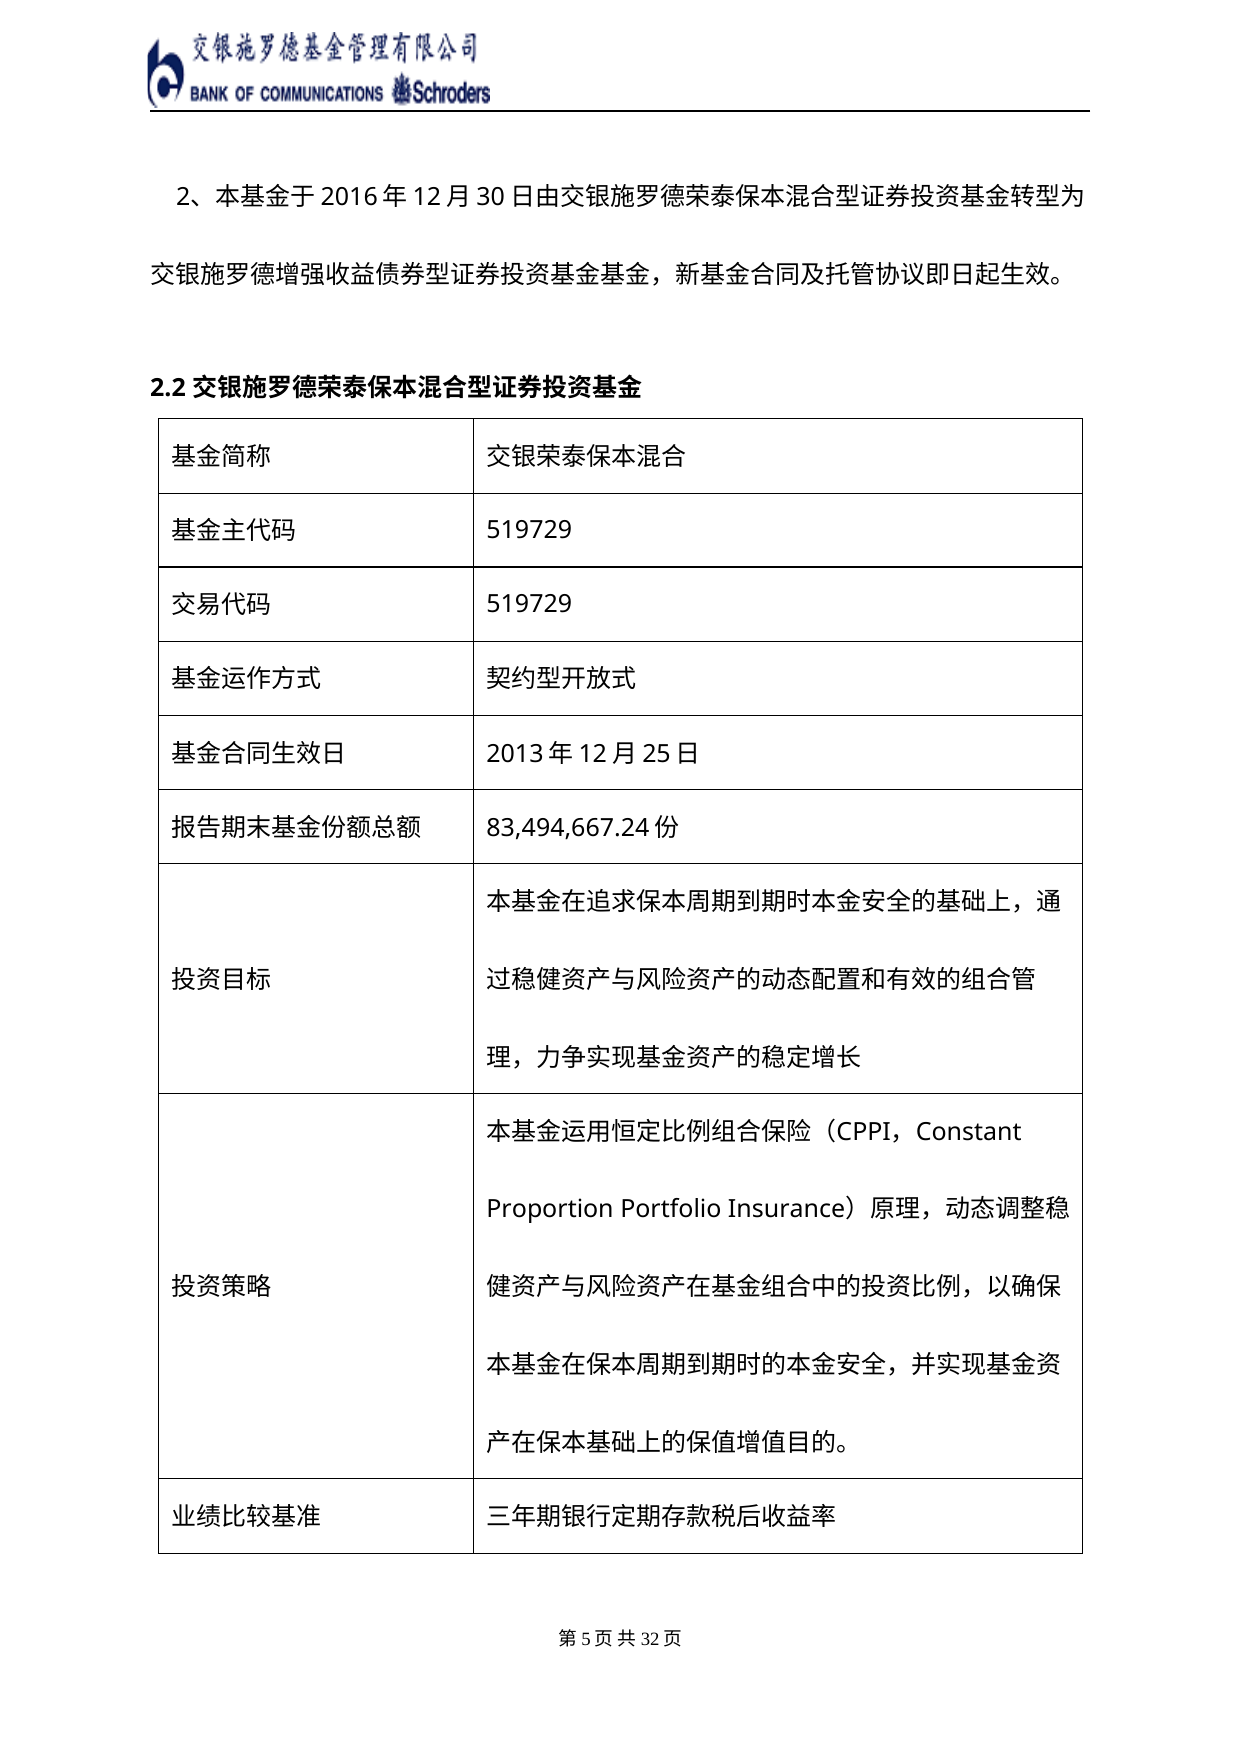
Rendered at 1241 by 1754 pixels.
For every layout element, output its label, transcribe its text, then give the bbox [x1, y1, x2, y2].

table_header 基金简称 [159, 419, 473, 492]
table_cell 本基金在追求保本周期到期时本金安全的基础上，通过稳健资产与风险资产的动态配置和有效的组合管理，力争实现基金资产的稳定增长 [474, 864, 1082, 1093]
table_cell 投资目标 [159, 864, 473, 1093]
table_cell 本基金运用恒定比例组合保险（CPPI，Constant Proportion Portfolio Insurance）原理，动态调整稳健资产与风险资产在基金组合中的投资比例，以确保本基金在保本周期到期时的本金安全，并实现基金资产在保本基础上的保值增值目的。 [474, 1094, 1082, 1478]
table_cell 交易代码 [159, 568, 473, 641]
text 2、本基金于2016年12月30日由交银施罗德荣泰保本混合型证券投资基金转型为交银施罗德增强收益债券型证券投资基金基金，新基金合同及托管协议即日起生效。 [150, 162, 1090, 305]
table_cell 投资策略 [159, 1094, 473, 1478]
table_cell 519729 [474, 568, 1082, 641]
picture [147, 32, 490, 108]
table_cell 报告期末基金份额总额 [159, 790, 473, 863]
table_header 交银荣泰保本混合 [474, 419, 1082, 492]
table_cell 83,494,667.24份 [474, 790, 1082, 863]
text 2.2 交银施罗德荣泰保本混合型证券投资基金 [150, 353, 1090, 418]
table_cell 2013年12月25日 [474, 716, 1082, 789]
table_cell 契约型开放式 [474, 642, 1082, 714]
table_cell 519729 [474, 494, 1082, 566]
table_cell 业绩比较基准 [159, 1479, 473, 1552]
table_cell 基金合同生效日 [159, 716, 473, 789]
table_cell 基金主代码 [159, 494, 473, 566]
table_cell 三年期银行定期存款税后收益率 [474, 1479, 1082, 1552]
table_cell 基金运作方式 [159, 642, 473, 714]
